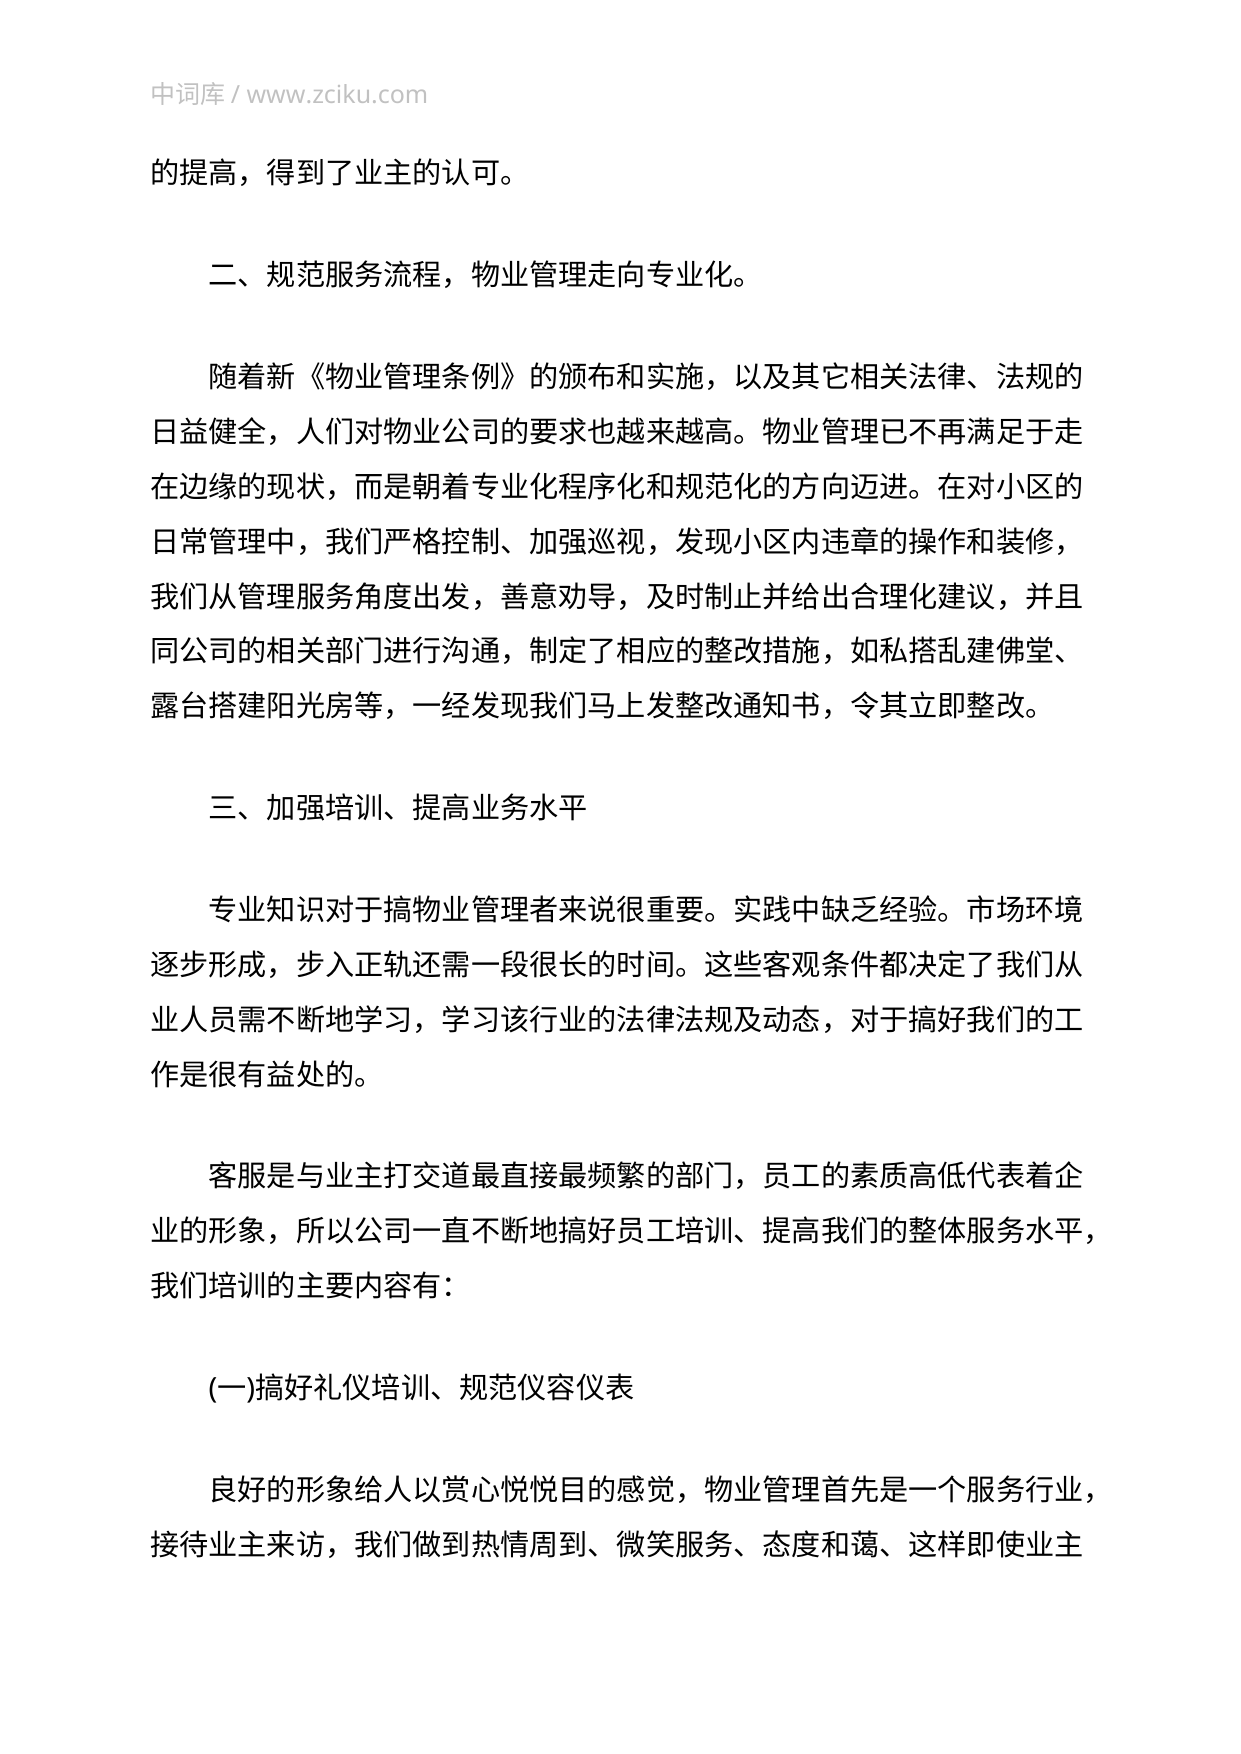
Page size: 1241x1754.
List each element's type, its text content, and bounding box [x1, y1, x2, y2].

text 随着新《物业管理条例》的颁布和实施，以及其它相关法律、法规的日益健全，人们对物业公司的要求也越来越高。物业管理已不再满足于走在边缘的现状，而是朝着专业化程序化和规范化的方向迈进。在对小区的日常管理中，我们严格控制、加强巡视，发现小区内违章的操作和装修，我们从管理服务角度出发，善意劝导，及时制止并给出合理化建议，并且同公司的相关部门进行沟通，制定了相应的整改措施，如私搭乱建佛堂、露台搭建阳光房等，一经发现我们马上发整改通知书，令其立即整改。 [150, 353, 1090, 725]
text 二、规范服务流程，物业管理走向专业化。 [150, 252, 1090, 294]
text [150, 150, 1090, 192]
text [150, 1466, 1090, 1564]
text 客服是与业主打交道最直接最频繁的部门，员工的素质高低代表着企业的形象，所以公司一直不断地搞好员工培训、提高我们的整体服务水平，我们培训的主要内容有： [150, 1153, 1090, 1305]
text 三、加强培训、提高业务水平 [150, 785, 1090, 827]
text (一)搞好礼仪培训、规范仪容仪表 [150, 1364, 1090, 1407]
text 专业知识对于搞物业管理者来说很重要。实践中缺乏经验。市场环境逐步形成，步入正轨还需一段很长的时间。这些客观条件都决定了我们从业人员需不断地学习，学习该行业的法律法规及动态，对于搞好我们的工作是很有益处的。 [150, 886, 1090, 1093]
